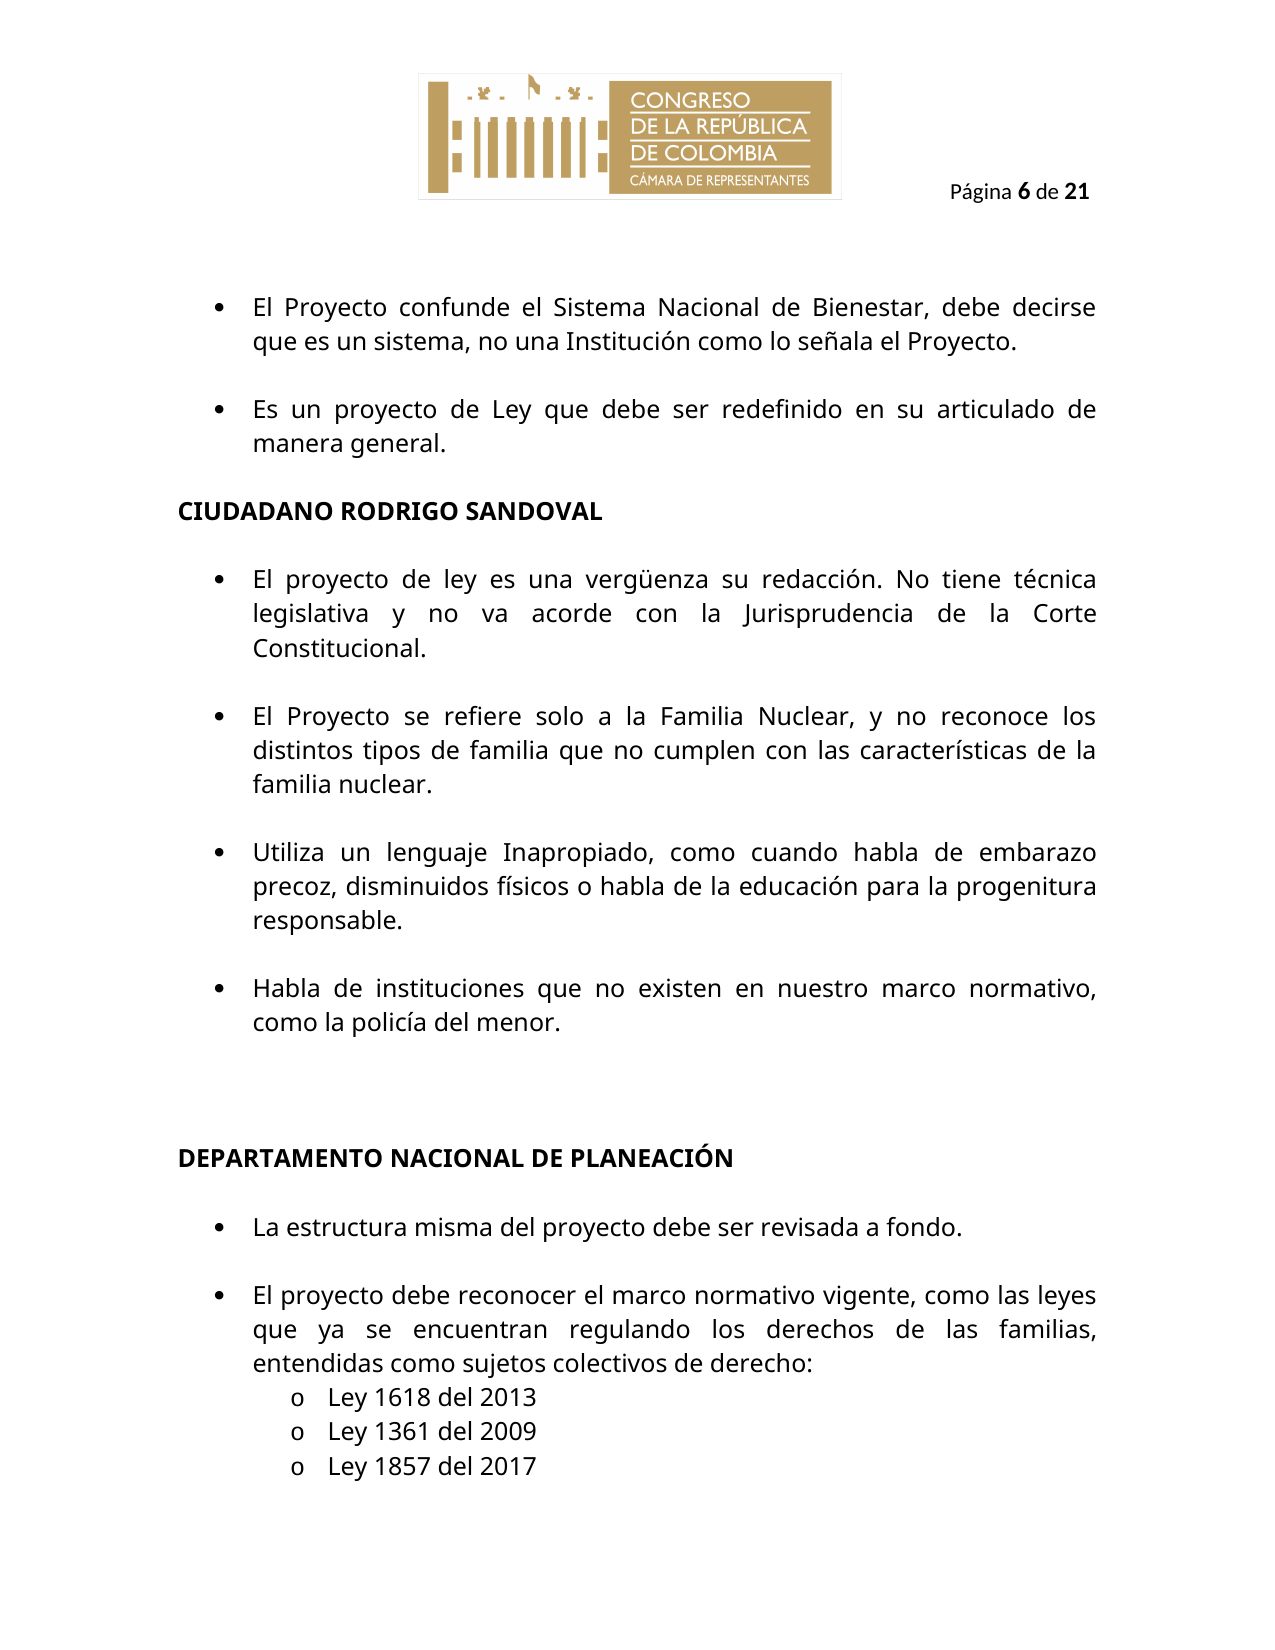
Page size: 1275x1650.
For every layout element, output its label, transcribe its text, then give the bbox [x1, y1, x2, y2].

list Habla de instituciones que no existen en nuestro marco normativo, como la policía del menor. [215, 971, 1098, 1039]
text DEPARTAMENTO NACIONAL DE PLANEACIÓN [177, 1141, 1098, 1175]
list Ley 1361 del 2009 [290, 1414, 1098, 1448]
list El proyecto debe reconocer el marco normativo vigente, como las leyes que ya se encuentran regulando los derechos de las familias, entendidas como sujetos colectivos de derecho: [215, 1277, 1098, 1379]
list Ley 1618 del 2013 [290, 1379, 1098, 1414]
list Ley 1857 del 2017 [290, 1448, 1098, 1482]
text CIUDADANO RODRIGO SANDOVAL [177, 494, 1098, 528]
list Es un proyecto de Ley que debe ser redefinido en su articulado de manera general. [215, 392, 1098, 460]
list La estructura misma del proyecto debe ser revisada a fondo. [215, 1209, 1098, 1243]
picture [418, 73, 842, 200]
list El proyecto de ley es una vergüenza su redacción. No tiene técnica legislativa y no va acorde con la Jurisprudencia de la Corte Constitucional. [215, 562, 1098, 664]
list Utiliza un lenguaje Inapropiado, como cuando habla de embarazo precoz, disminuidos físicos o habla de la educación para la progenitura responsable. [215, 834, 1098, 937]
list El Proyecto confunde el Sistema Nacional de Bienestar, debe decirse que es un sistema, no una Institución como lo señala el Proyecto. [215, 289, 1098, 358]
list El Proyecto se refiere solo a la Familia Nuclear, y no reconoce los distintos tipos de familia que no cumplen con las características de la familia nuclear. [215, 698, 1098, 801]
